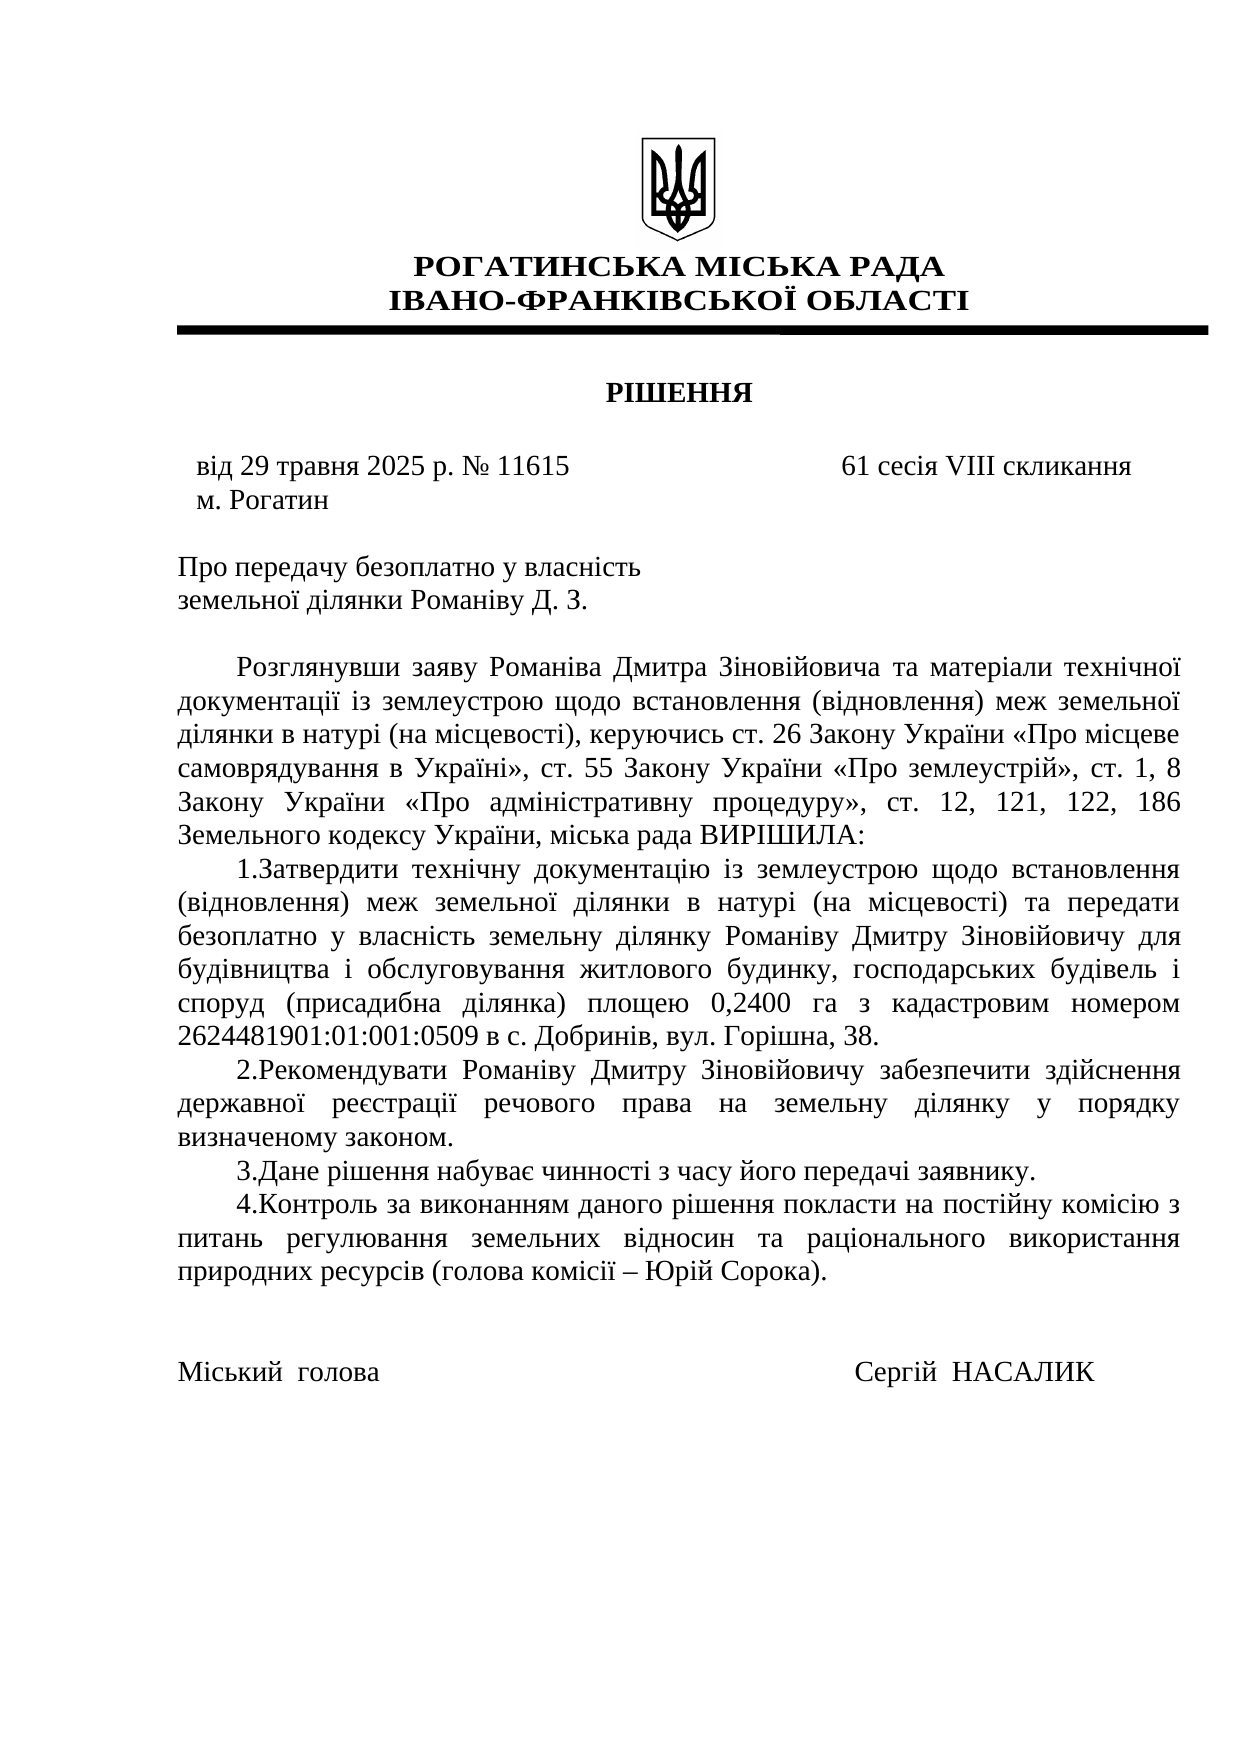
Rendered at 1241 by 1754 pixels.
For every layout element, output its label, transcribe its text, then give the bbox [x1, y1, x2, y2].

text від 29 травня 2025 р. № 11615 61 сесія VIII скликання [196, 448, 1237, 482]
text м. Рогатин [196, 482, 1237, 515]
text 3.Дане рішення набуває чинності з часу його передачі заявнику. [177, 1153, 1181, 1186]
text Про передачу безоплатно у власність [177, 549, 1237, 582]
text РІШЕННЯ [177, 375, 1181, 408]
text РОГАТИНСЬКА МІСЬКА РАДА [177, 249, 1181, 283]
text ІВАНО-ФРАНКІВСЬКОЇ ОБЛАСТІ [177, 283, 1181, 316]
text 4.Контроль за виконанням даного рішення покласти на постійну комісію з питань регулювання земельних відносин та раціонального використання природних ресурсів (голова комісії – Юрій Сорока). [177, 1186, 1181, 1287]
text 2.Рекомендувати Романіву Дмитру Зіновійовичу забезпечити здійснення державної реєстрації речового права на земельну ділянку у порядку визначеному законом. [177, 1052, 1181, 1153]
text земельної ділянки Романіву Д. З. [177, 582, 1181, 616]
text Розглянувши заяву Романіва Дмитра Зіновійовича та матеріали технічної документації із землеустрою щодо встановлення (відновлення) меж земельної ділянки в натурі (на місцевості), керуючись ст. 26 Закону України «Про місцеве самоврядування в Україні», ст. 55 Закону України «Про землеустрій», ст. 1, 8 Закону України «Про адміністративну процедуру», ст. 12, 121, 122, 186 Земельного кодексу України, міська рада ВИРІШИЛА: [177, 649, 1181, 851]
text 1.Затвердити технічну документацію із землеустрою щодо встановлення (відновлення) меж земельної ділянки в натурі (на місцевості) та передати безоплатно у власність земельну ділянку Романіву Дмитру Зіновійовичу для будівництва і обслуговування житлового будинку, господарських будівель і споруд (присадибна ділянка) площею 0,2400 га з кадастровим номером 2624481901:01:001:0509 в с. Добринів, вул. Горішна, 38. [177, 851, 1181, 1052]
text Міський голова Сергій НАСАЛИК [177, 1354, 1181, 1387]
